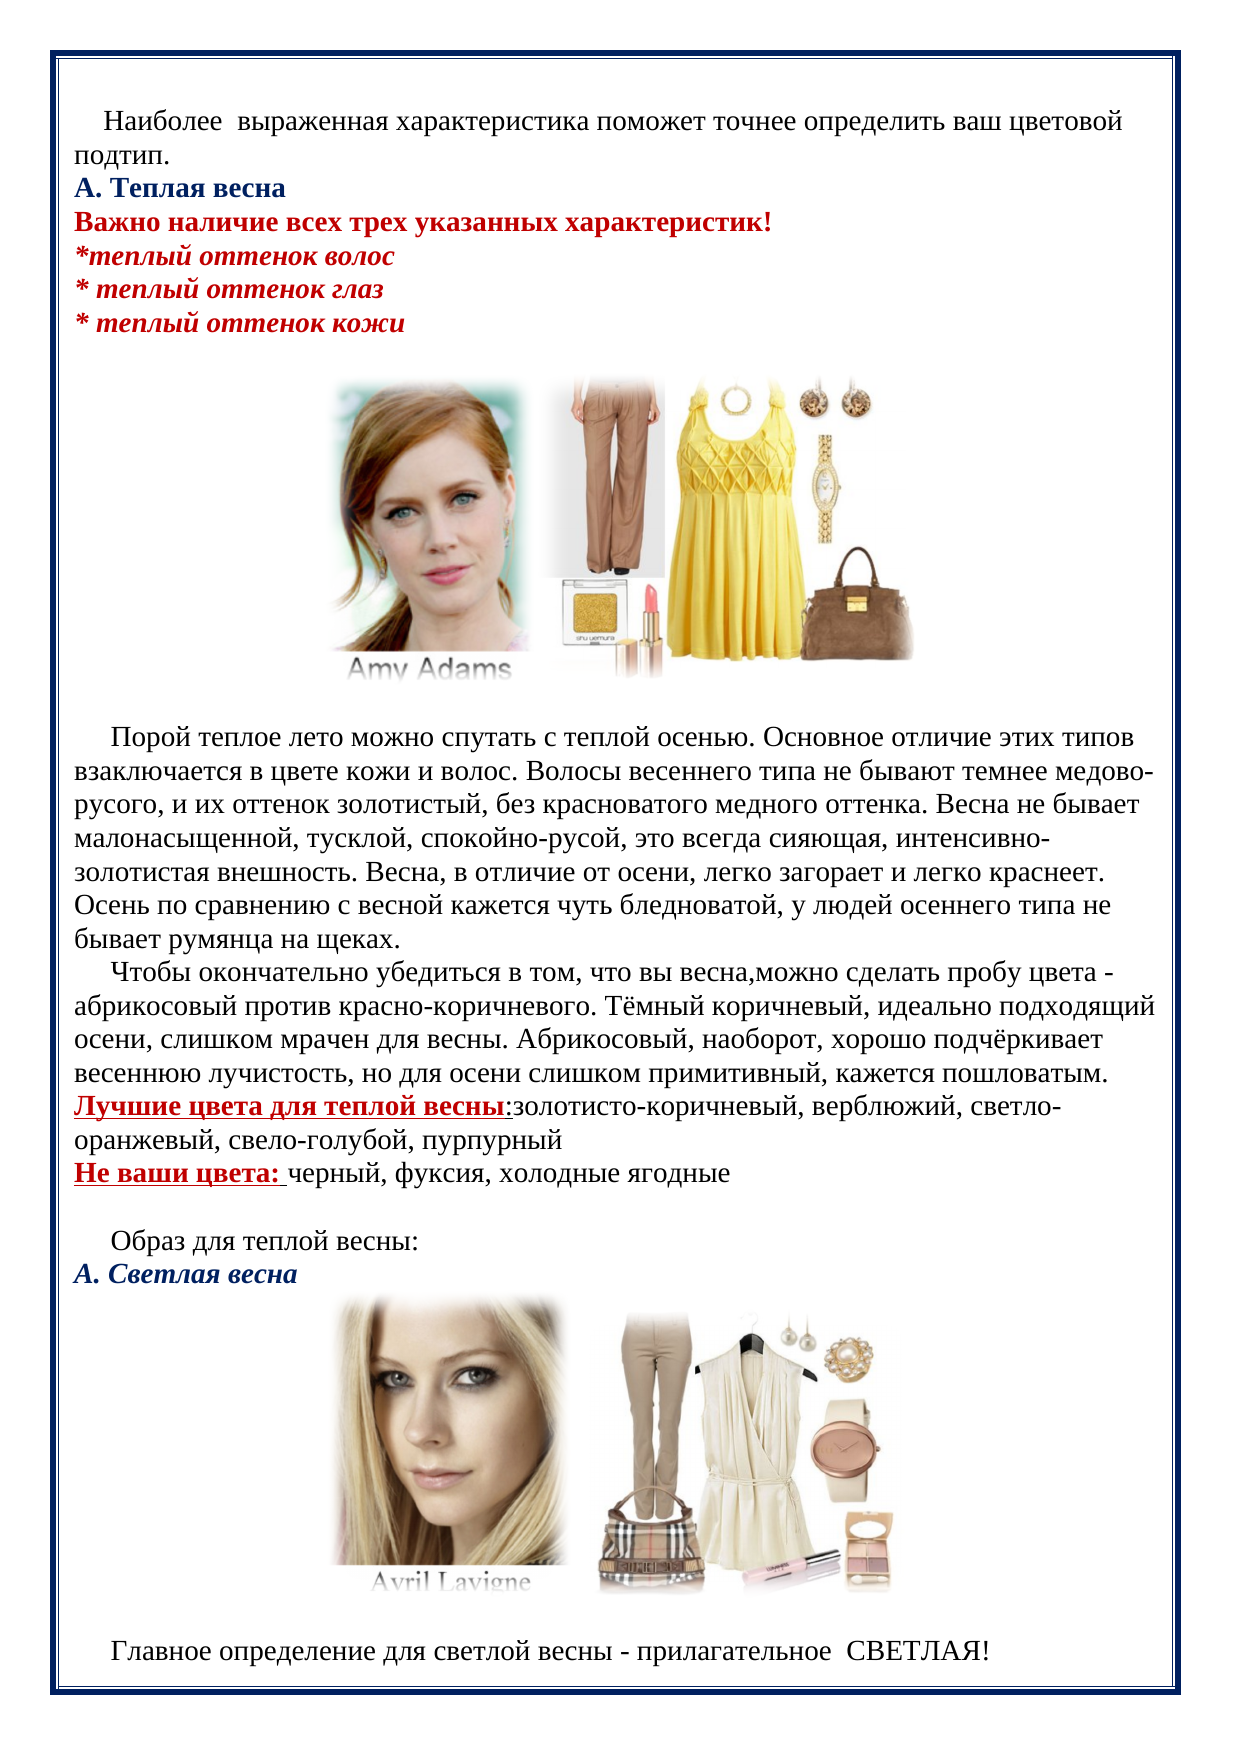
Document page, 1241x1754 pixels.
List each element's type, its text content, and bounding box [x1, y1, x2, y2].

text Порой теплое лето можно спутать с теплой осенью. Основное отличие этих типов взаключается в цвете кожи и волос. Волосы весеннего типа не бывают темнее медово-русого, и их оттенок золотистый, без красноватого медного оттенка. Весна не бывает малонасыщенной, тусклой, спокойно-русой, это всегда сияющая, интенсивно-золотистая внешность. Весна, в отличие от осени, легко загорает и легко краснеет. Осень по сравнению с весной кажется чуть бледноватой, у людей осеннего типа не бывает румянца на щеках. Чтобы окончательно убедиться в том, что вы весна,можно сделать пробу цвета - абрикосовый против красно-коричневого. Тёмный коричневый, идеально подходящий осени, слишком мрачен для весны. Абрикосовый, наоборот, хорошо подчёркивает весеннюю лучистость, но для осени слишком примитивный, кажется пошловатым. Лучшие цвета для теплой весны:золотисто-коричневый, верблюжий, светло-оранжевый, свело-голубой, пурпурный Не ваши цвета: черный, фуксия, холодные ягодные Образ для теплой весны: [74, 719, 1172, 1256]
picture [353, 403, 507, 657]
picture [600, 1336, 891, 1571]
text Важно наличие всех трех указанных характеристик! [74, 204, 1172, 238]
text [74, 1599, 1172, 1666]
picture [565, 402, 894, 657]
text А. Теплая весна [74, 171, 1172, 204]
text *теплый оттенок волос * теплый оттенок глаз * теплый оттенок кожи [74, 238, 1172, 372]
picture [356, 1319, 543, 1568]
text Наиболее выраженная характеристика поможет точнее определить ваш цветовой подтип. [74, 103, 1172, 171]
text А. Светлая весна [74, 1256, 1172, 1290]
